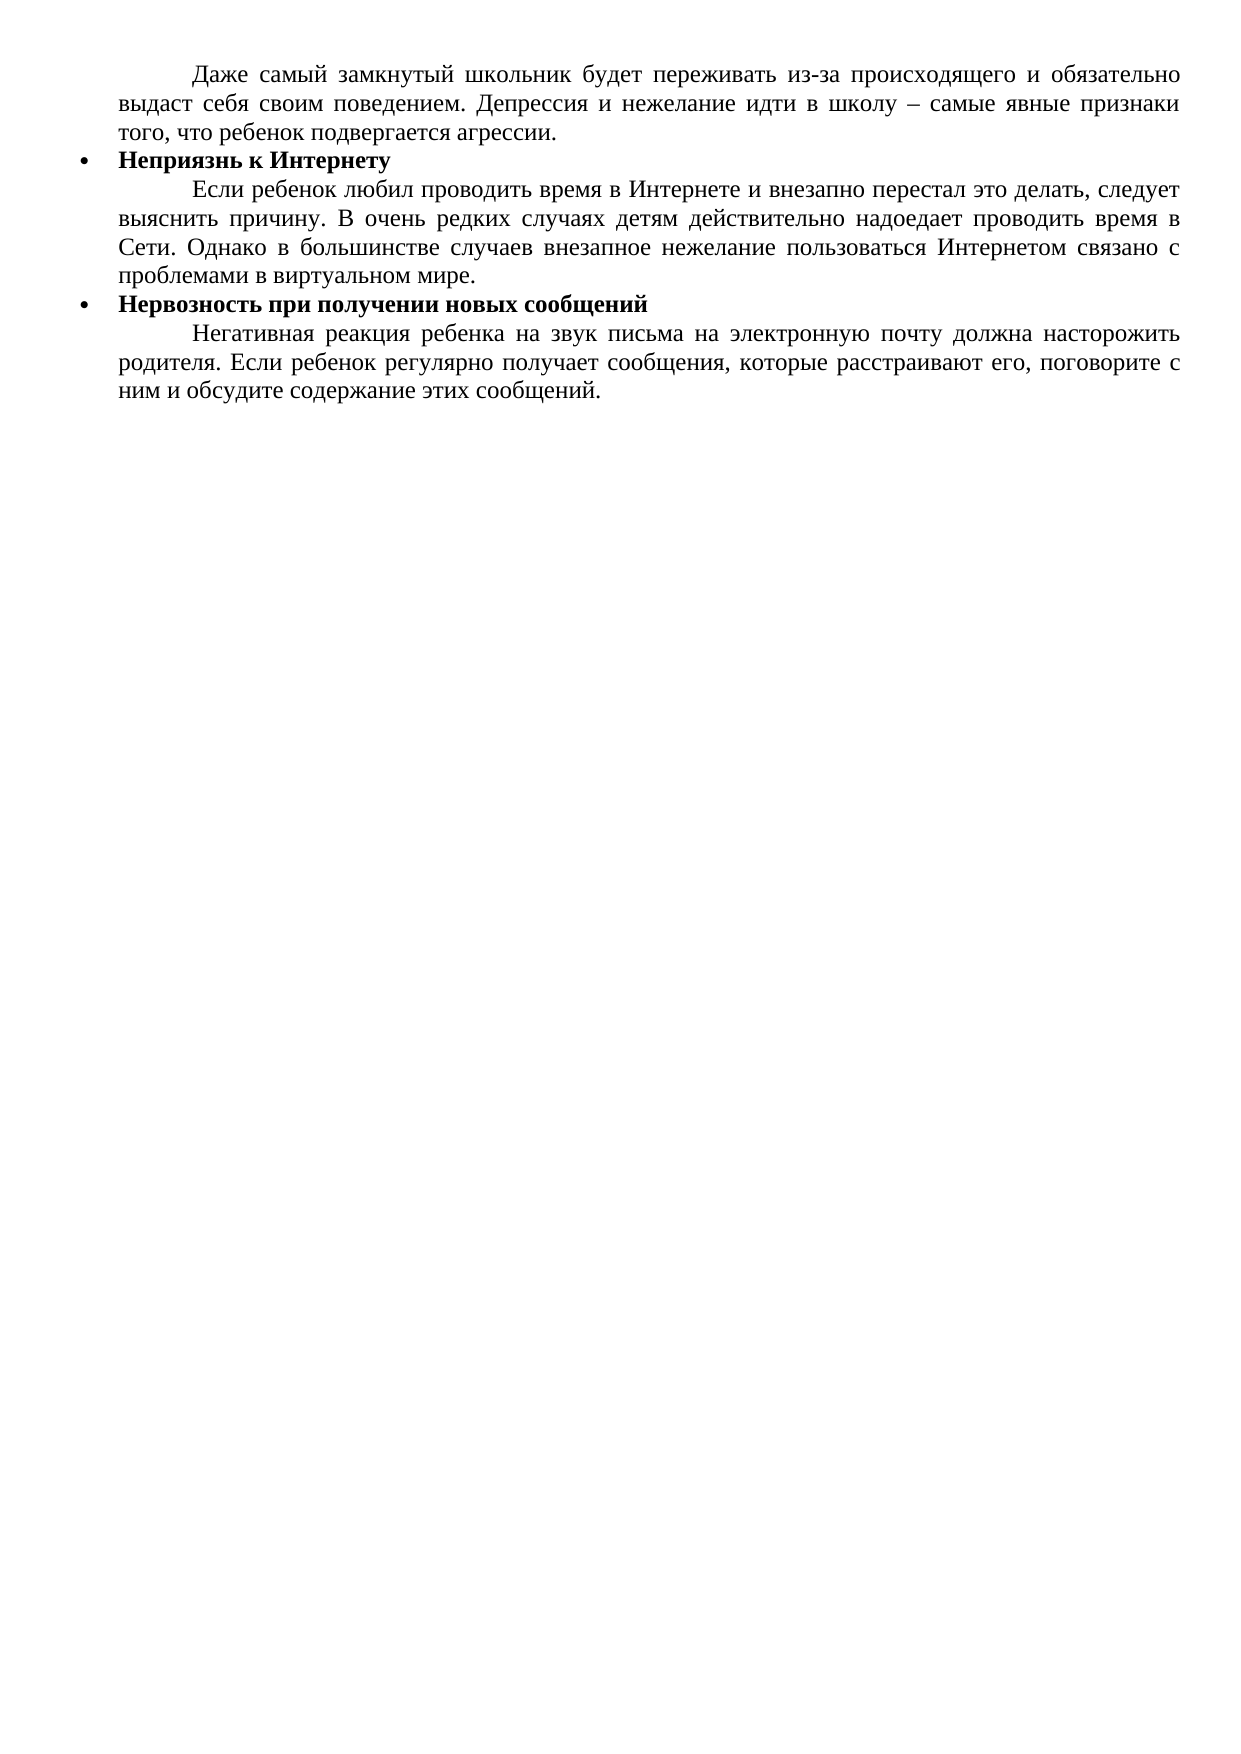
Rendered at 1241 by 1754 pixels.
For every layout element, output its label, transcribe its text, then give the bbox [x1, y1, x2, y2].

text Даже самый замкнутый школьник будет переживать из-за происходящего и обязательно выдаст себя своим поведением. Депрессия и нежелание идти в школу – самые явные признаки того, что ребенок подвергается агрессии. [118, 59, 1181, 145]
list Нервозность при получении новых сообщений [81, 289, 1181, 318]
list Неприязнь к Интернету [81, 145, 1181, 174]
text Негативная реакция ребенка на звук письма на электронную почту должна насторожить родителя. Если ребенок регулярно получает сообщения, которые расстраивают его, поговорите с ним и обсудите содержание этих сообщений. [118, 318, 1181, 404]
text Если ребенок любил проводить время в Интернете и внезапно перестал это делать, следует выяснить причину. В очень редких случаях детям действительно надоедает проводить время в Сети. Однако в большинстве случаев внезапное нежелание пользоваться Интернетом связано с проблемами в виртуальном мире. [118, 174, 1181, 289]
